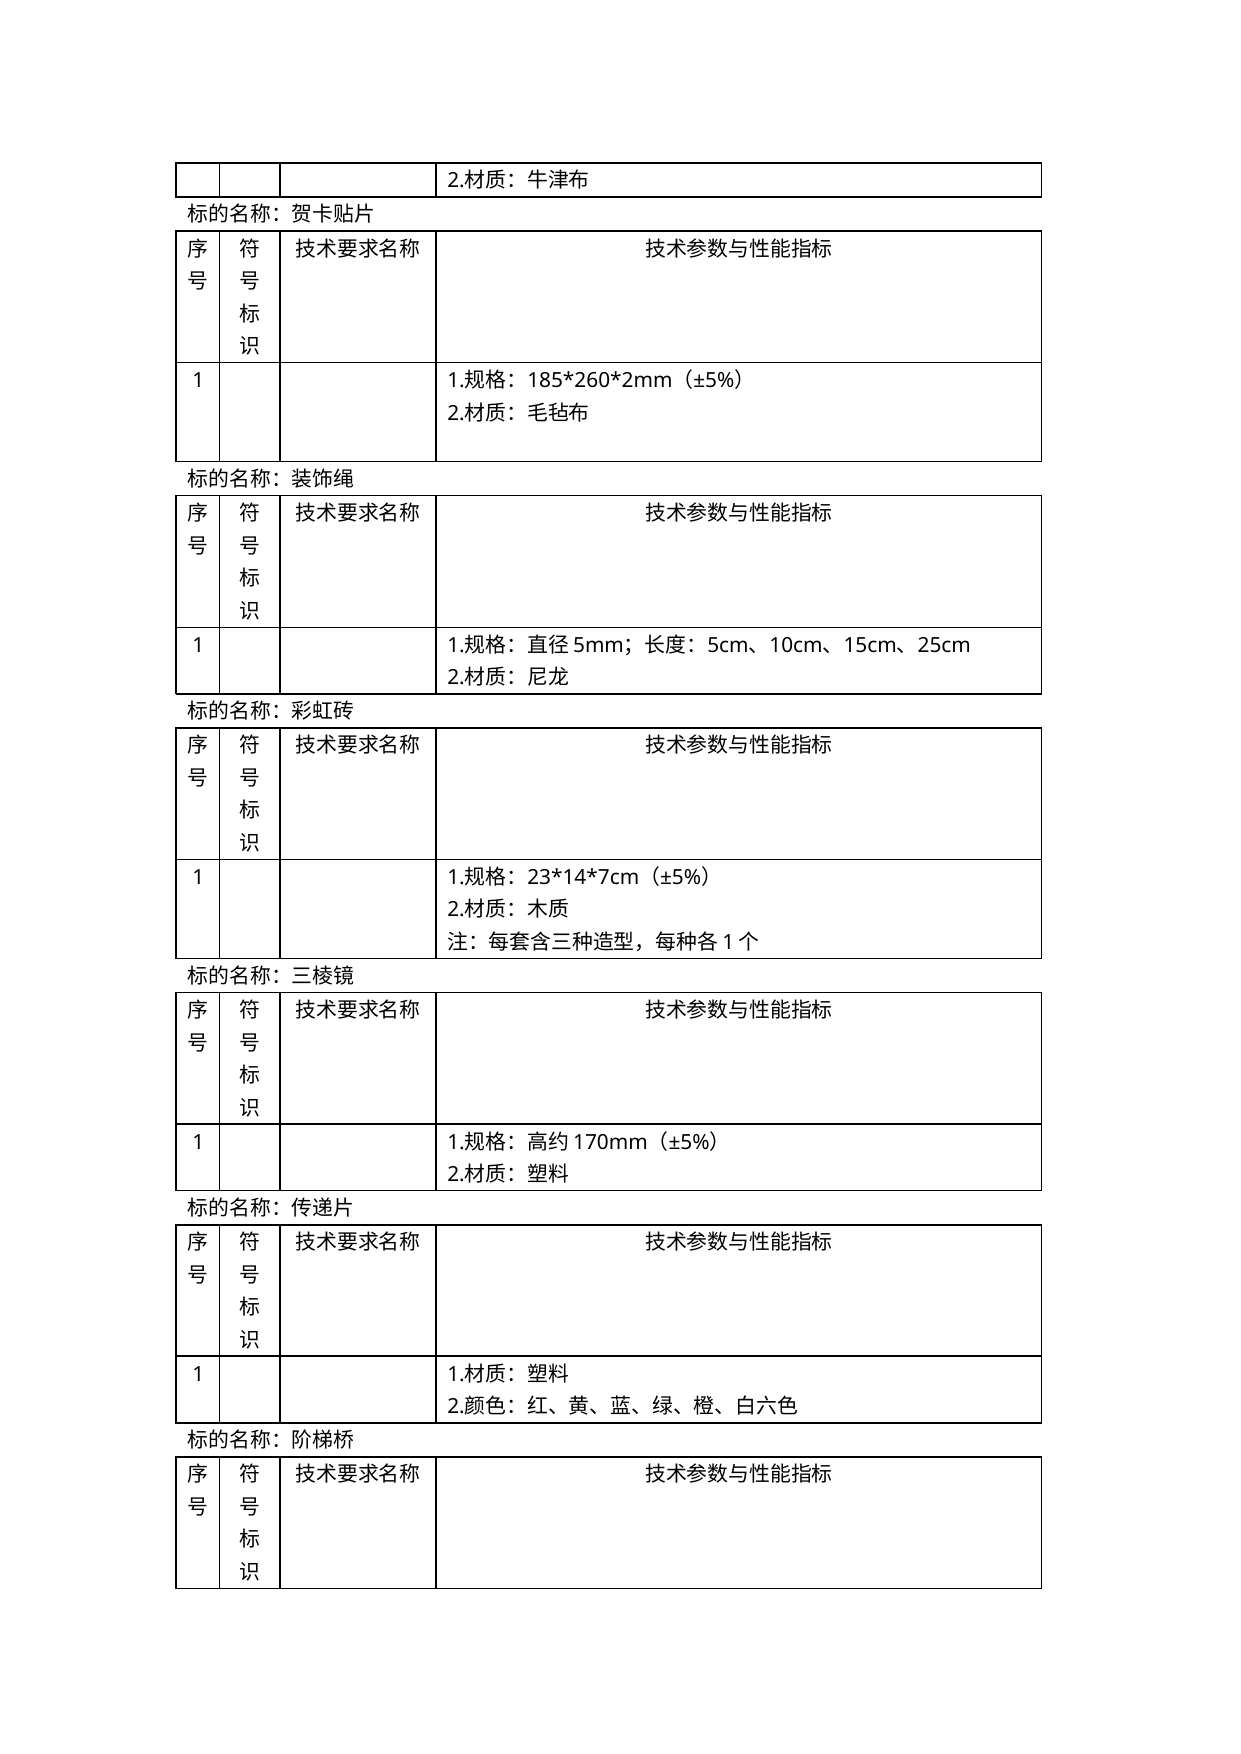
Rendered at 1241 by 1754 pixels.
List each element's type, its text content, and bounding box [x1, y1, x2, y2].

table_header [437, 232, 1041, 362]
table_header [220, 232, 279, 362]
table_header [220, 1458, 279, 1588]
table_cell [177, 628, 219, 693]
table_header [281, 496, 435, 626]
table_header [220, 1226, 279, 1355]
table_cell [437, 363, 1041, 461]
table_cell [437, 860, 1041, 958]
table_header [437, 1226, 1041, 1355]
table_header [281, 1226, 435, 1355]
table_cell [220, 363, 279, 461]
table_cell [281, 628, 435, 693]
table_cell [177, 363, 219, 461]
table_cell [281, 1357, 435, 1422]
text 标的名称：三棱镜 [187, 959, 1053, 992]
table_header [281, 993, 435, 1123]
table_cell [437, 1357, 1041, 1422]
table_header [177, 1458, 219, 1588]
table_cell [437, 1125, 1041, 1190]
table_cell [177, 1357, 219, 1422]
text 标的名称：传递片 [187, 1191, 1053, 1224]
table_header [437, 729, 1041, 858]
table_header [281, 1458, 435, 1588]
text 标的名称：贺卡贴片 [187, 198, 1053, 230]
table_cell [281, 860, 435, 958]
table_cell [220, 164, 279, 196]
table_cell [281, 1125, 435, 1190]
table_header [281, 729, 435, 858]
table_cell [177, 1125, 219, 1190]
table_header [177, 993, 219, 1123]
text 标的名称：装饰绳 [187, 462, 1053, 495]
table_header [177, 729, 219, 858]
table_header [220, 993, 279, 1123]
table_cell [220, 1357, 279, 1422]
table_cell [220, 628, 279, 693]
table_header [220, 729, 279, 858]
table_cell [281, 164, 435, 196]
text 标的名称：阶梯桥 [187, 1423, 1053, 1456]
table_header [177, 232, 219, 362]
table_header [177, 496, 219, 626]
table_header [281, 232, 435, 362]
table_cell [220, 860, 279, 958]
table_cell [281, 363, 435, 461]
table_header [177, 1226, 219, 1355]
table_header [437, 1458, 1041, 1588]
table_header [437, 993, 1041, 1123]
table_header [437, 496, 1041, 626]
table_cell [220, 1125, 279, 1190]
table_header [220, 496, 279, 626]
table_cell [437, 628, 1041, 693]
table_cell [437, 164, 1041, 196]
text 标的名称：彩虹砖 [187, 694, 1053, 727]
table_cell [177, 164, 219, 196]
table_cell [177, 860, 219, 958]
